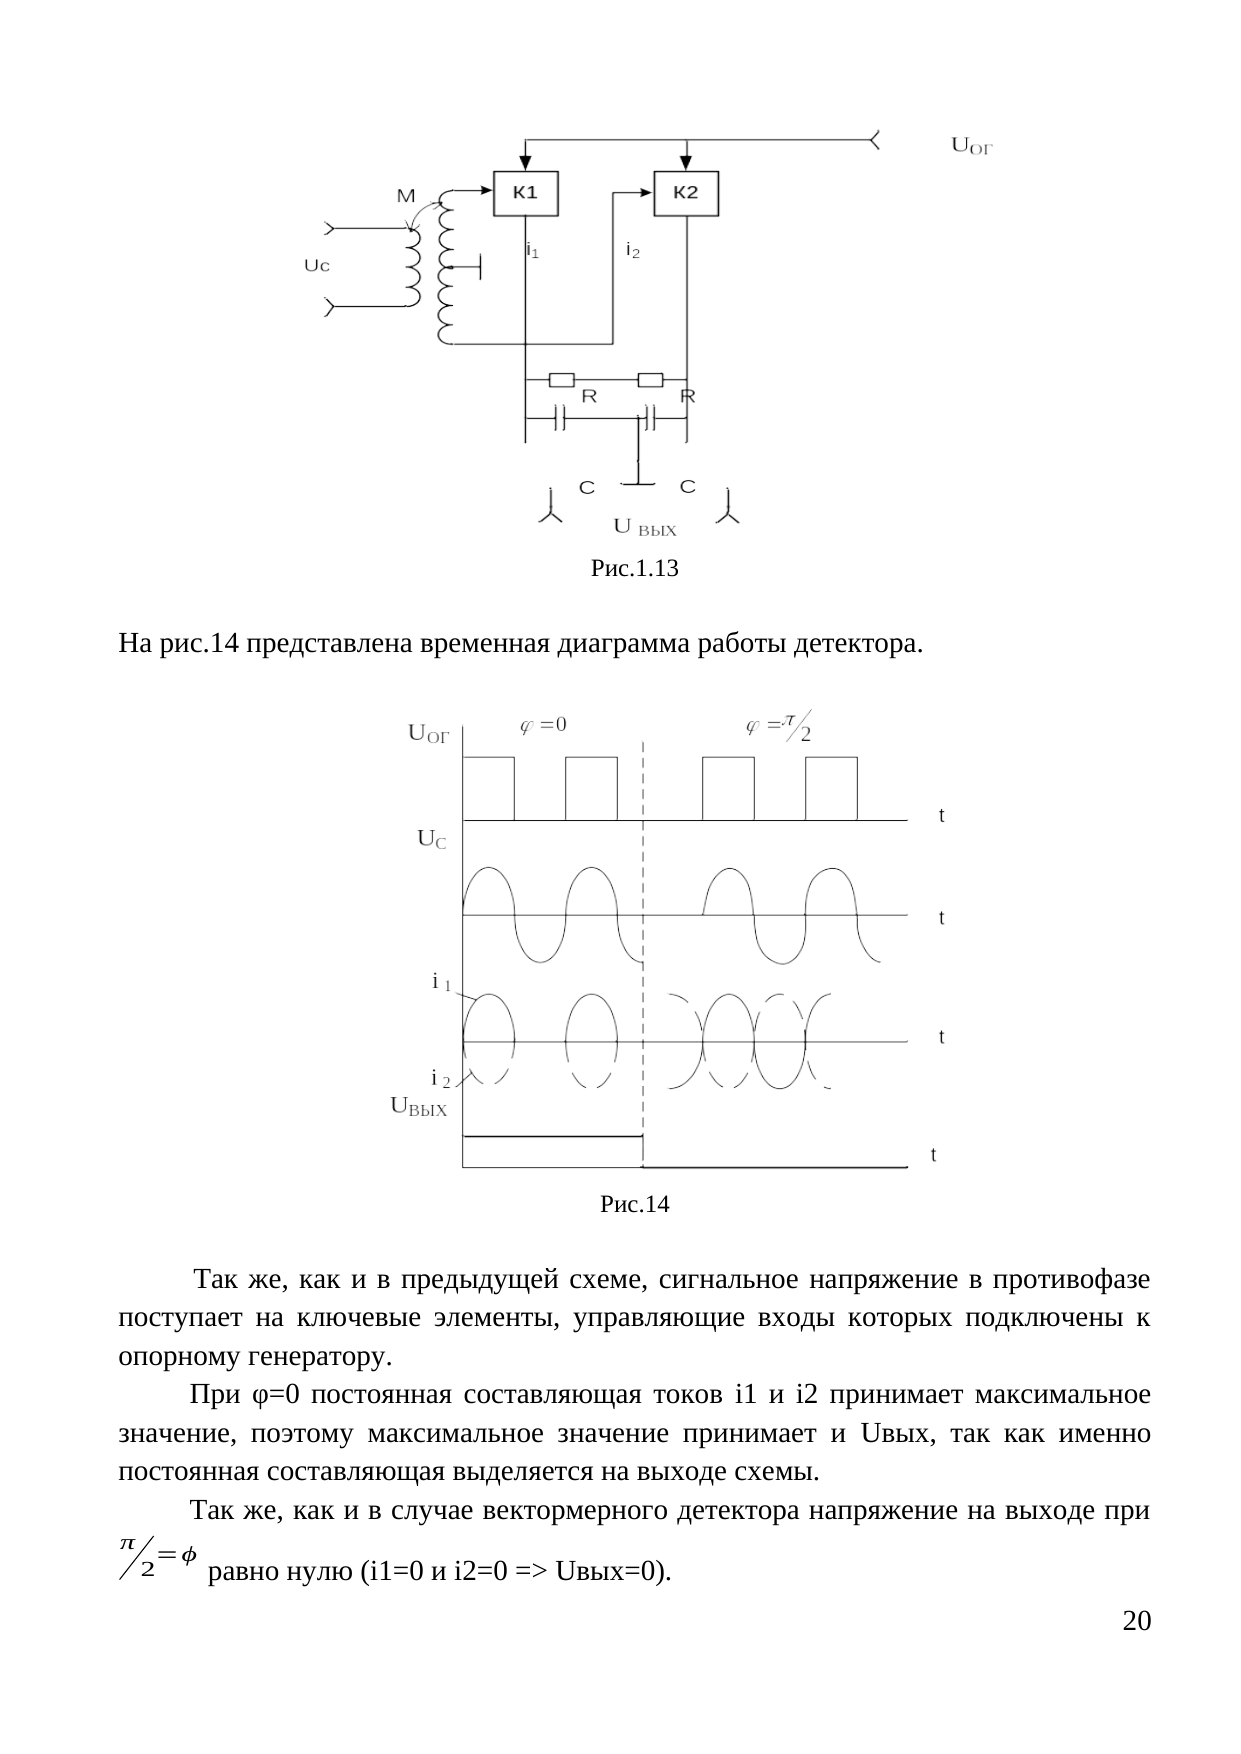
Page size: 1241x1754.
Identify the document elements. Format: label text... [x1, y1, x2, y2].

text Рис.14 [118, 1189, 1152, 1218]
text Так же, как и в случае вектормерного детектора напряжение на выходе при равно нулю (i1=0 и i2=0 => Uвых=0). [118, 1492, 1152, 1587]
text Так же, как и в предыдущей схеме, сигнальное напряжение в противофазе поступает на ключевые элементы, управляющие входы которых подключены к опорному генератору. [118, 1261, 1152, 1371]
text Рис.1.13 [118, 553, 1152, 582]
text На рис.14 представлена временная диаграмма работы детектора. [118, 625, 1152, 658]
text При φ=0 постоянная составляющая токов i1 и i2 принимает максимальное значение, поэтому максимальное значение принимает и Uвых, так как именно постоянная составляющая выделяется на выходе схемы. [118, 1376, 1152, 1487]
